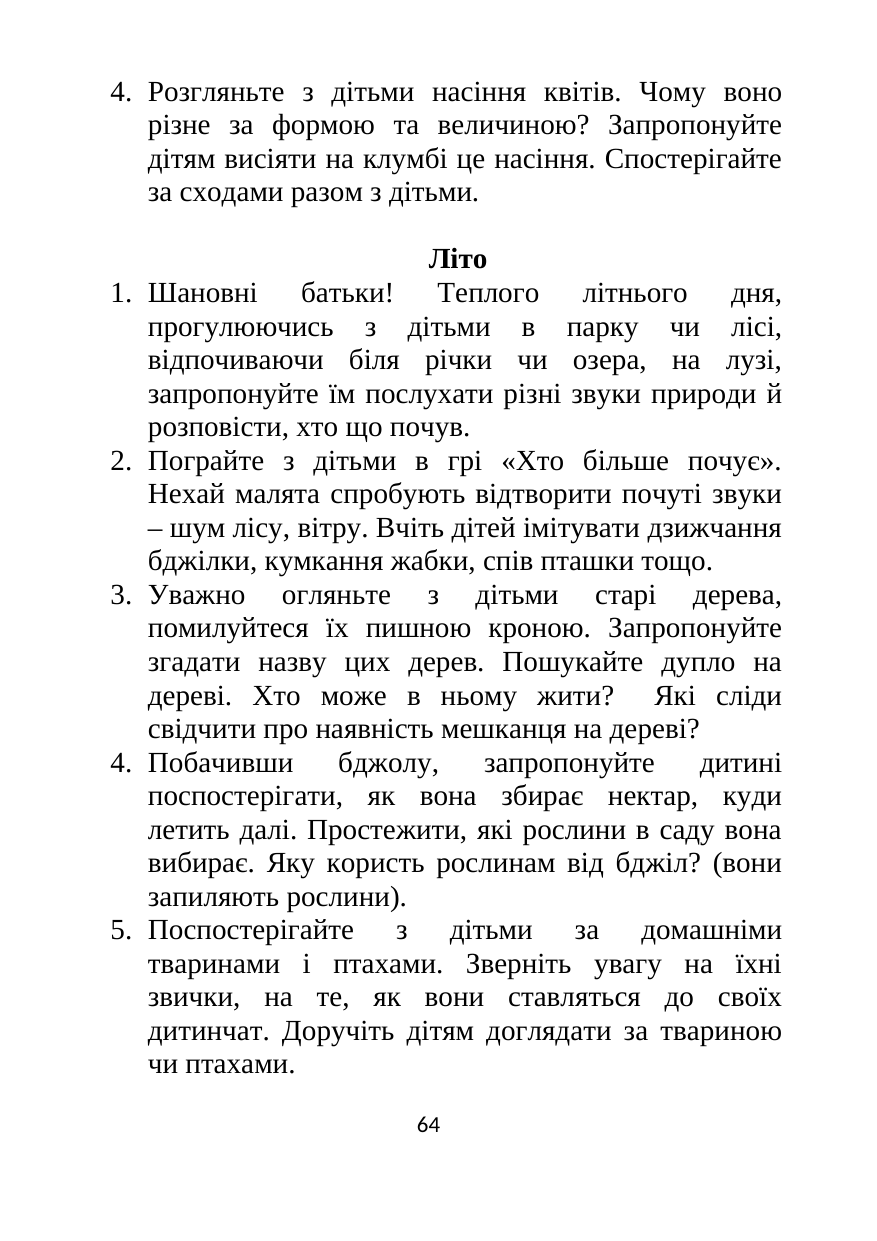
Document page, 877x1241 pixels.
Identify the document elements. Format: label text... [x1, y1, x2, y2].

list Шановні батьки! Теплого літнього дня, прогулюючись з дітьми в парку чи лісі, відпочиваючи біля річки чи озера, на лузі, запропонуйте їм послухати різні звуки природи й розповісти, хто що почув. [110, 275, 783, 443]
list Розгляньте з дітьми насіння квітів. Чому воно різне за формою та величиною? Запропонуйте дітям висіяти на клумбі це насіння. Спостерігайте за сходами разом з дітьми. [110, 74, 783, 208]
list Пограйте з дітьми в грі «Хто більше почує». Нехай малята спробують відтворити почуті звуки – шум лісу, вітру. Вчіть дітей імітувати дзижчання бджілки, кумкання жабки, спів пташки тощо. [110, 443, 783, 577]
list Літо [133, 242, 783, 275]
list Уважно огляньте з дітьми старі дерева, помилуйтеся їх пишною кроною. Запропонуйте згадати назву цих дерев. Пошукайте дупло на дереві. Хто може в ньому жити? Які сліди свідчити про наявність мешканця на дереві? [110, 577, 783, 745]
list Поспостерігайте з дітьми за домашніми тваринами і птахами. Зверніть увагу на їхні звички, на те, як вони ставляться до своїх дитинчат. Доручіть дітям доглядати за твариною чи птахами. [110, 912, 783, 1080]
list Побачивши бджолу, запропонуйте дитині поспостерігати, як вона збирає нектар, куди летить далі. Простежити, які рослини в саду вона вибирає. Яку користь рослинам від бджіл? (вони запиляють рослини). [110, 745, 783, 912]
